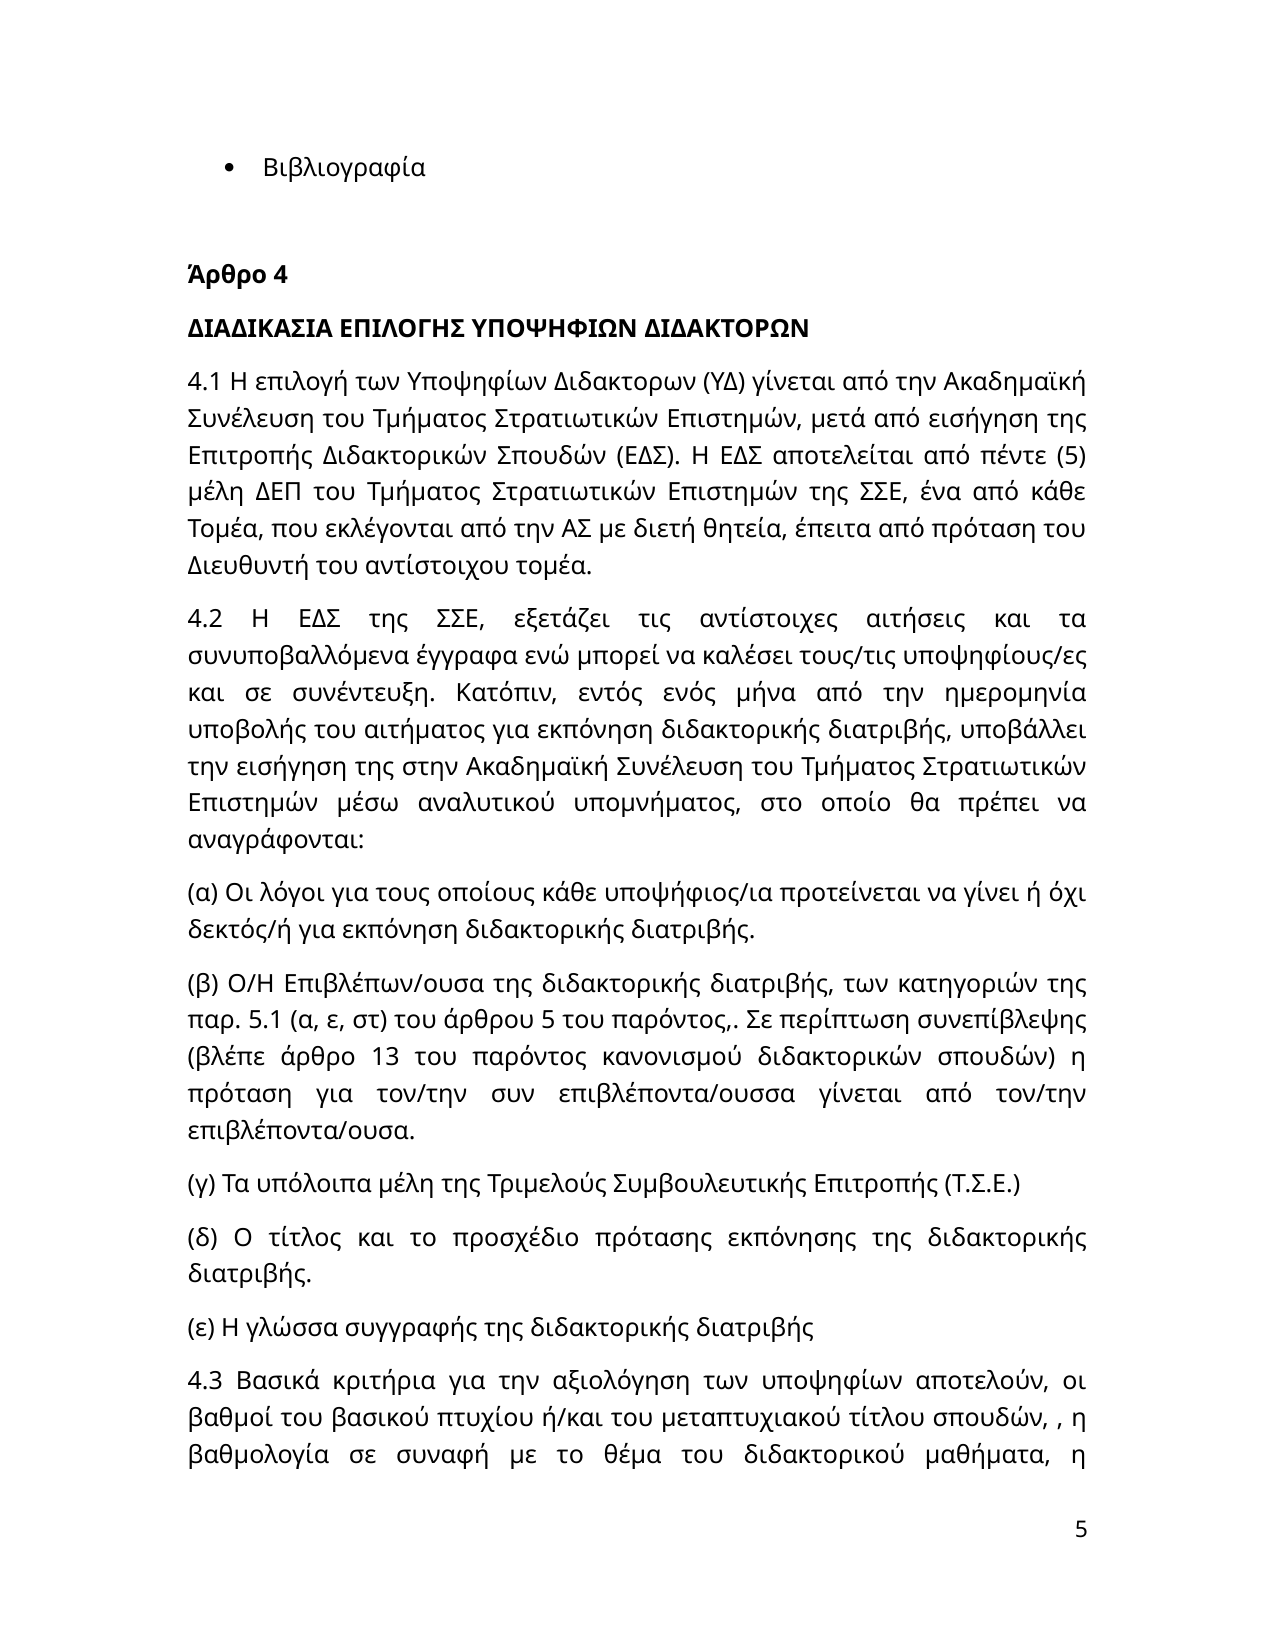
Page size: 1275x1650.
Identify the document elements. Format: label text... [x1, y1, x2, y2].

text (γ) Τα υπόλοιπα μέλη της Τριμελούς Συμβουλευτικής Επιτροπής (Τ.Σ.Ε.) [187, 1166, 1087, 1200]
text (δ) Ο τίτλος και το προσχέδιο πρότασης εκπόνησης της διδακτορικής διατριβής. [187, 1219, 1087, 1290]
text (β) Ο/Η Επιβλέπων/ουσα της διδακτορικής διατριβής, των κατηγοριών της παρ. 5.1 (α, ε, στ) του άρθρου 5 του παρόντος,. Σε περίπτωση συνεπίβλεψης (βλέπε άρθρο 13 του παρόντος κανονισμού διδακτορικών σπουδών) η πρόταση για τον/την συν επιβλέποντα/ουσσα γίνεται από τον/την επιβλέποντα/ουσα. [187, 965, 1087, 1146]
text (ε) Η γλώσσα συγγραφής της διδακτορικής διατριβής [187, 1309, 1087, 1343]
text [187, 1363, 1087, 1471]
text 4.2 Η ΕΔΣ της ΣΣΕ, εξετάζει τις αντίστοιχες αιτήσεις και τα συνυποβαλλόμενα έγγραφα ενώ μπορεί να καλέσει τους/τις υποψηφίους/ες και σε συνέντευξη. Κατόπιν, εντός ενός μήνα από την ημερομηνία υποβολής του αιτήματος για εκπόνηση διδακτορικής διατριβής, υποβάλλει την εισήγηση της στην Ακαδημαϊκή Συνέλευση του Τμήματος Στρατιωτικών Επιστημών μέσω αναλυτικού υπομνήματος, στο οποίο θα πρέπει να αναγράφονται: [187, 601, 1087, 856]
list Βιβλιογραφία [225, 150, 1087, 184]
text 4.1 Η επιλογή των Υποψηφίων Διδακτορων (ΥΔ) γίνεται από την Ακαδημαϊκή Συνέλευση του Τμήματος Στρατιωτικών Επιστημών, μετά από εισήγηση της Επιτροπής Διδακτορικών Σπουδών (ΕΔΣ). Η ΕΔΣ αποτελείται από πέντε (5) μέλη ΔΕΠ του Τμήματος Στρατιωτικών Επιστημών της ΣΣΕ, ένα από κάθε Τομέα, που εκλέγονται από την ΑΣ με διετή θητεία, έπειτα από πρόταση του Διευθυντή του αντίστοιχου τομέα. [187, 364, 1087, 582]
text (α) Οι λόγοι για τους οποίους κάθε υποψήφιος/ια προτείνεται να γίνει ή όχι δεκτός/ή για εκπόνηση διδακτορικής διατριβής. [187, 875, 1087, 946]
text Άρθρο 4 [187, 257, 1087, 291]
text ΔΙΑΔΙΚΑΣΙΑ ΕΠΙΛΟΓΗΣ ΥΠΟΨΗΦΙΩΝ ΔΙΔΑΚΤΟΡΩΝ [187, 310, 1087, 344]
